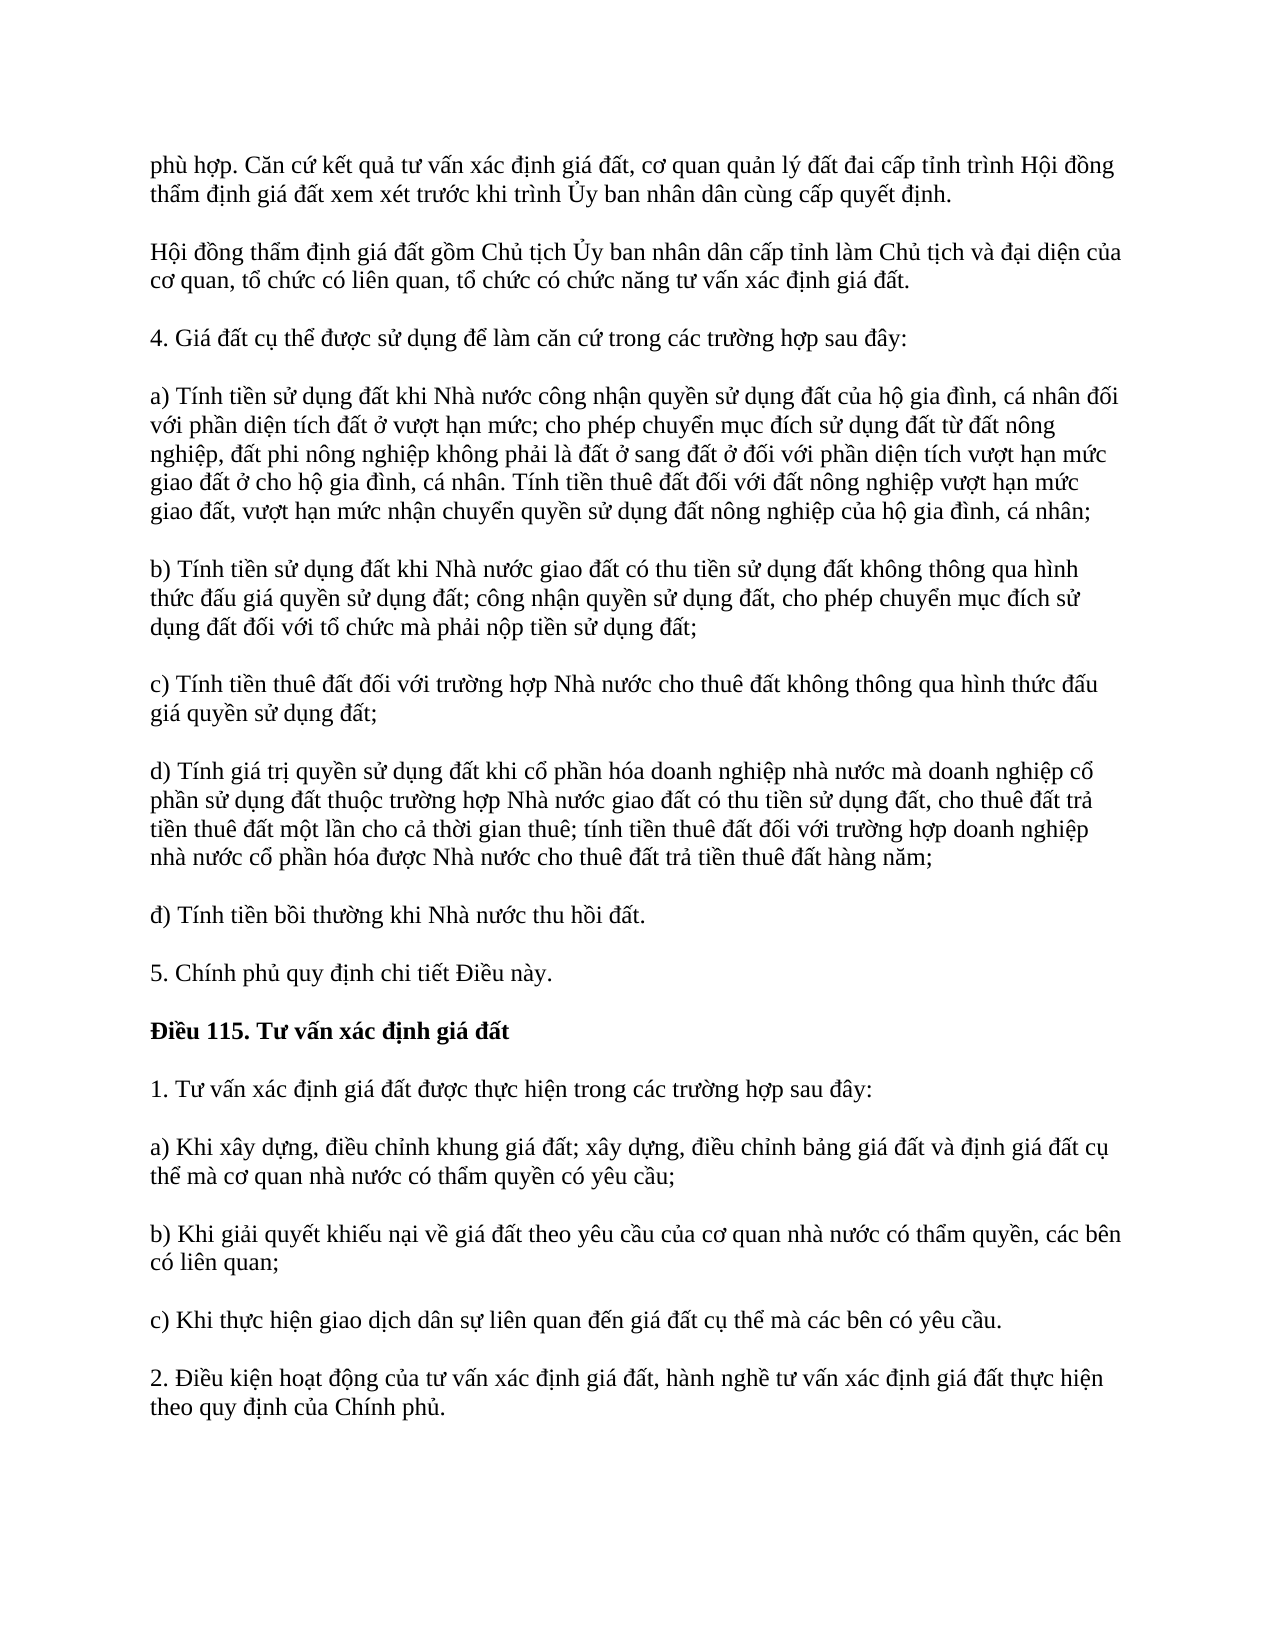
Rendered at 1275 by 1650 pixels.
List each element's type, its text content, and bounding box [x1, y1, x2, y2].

text Hội đồng thẩm định giá đất gồm Chủ tịch Ủy ban nhân dân cấp tỉnh làm Chủ tịch và đại diện của cơ quan, tổ chức có liên quan, tổ chức có chức năng tư vấn xác định giá đất. [150, 237, 1125, 294]
text 2. Điều kiện hoạt động của tư vấn xác định giá đất, hành nghề tư vấn xác định giá đất thực hiện theo quy định của Chính phủ. [150, 1363, 1125, 1421]
text đ) Tính tiền bồi thường khi Nhà nước thu hồi đất. [150, 900, 1125, 929]
text b) Tính tiền sử dụng đất khi Nhà nước giao đất có thu tiền sử dụng đất không thông qua hình thức đấu giá quyền sử dụng đất; công nhận quyền sử dụng đất, cho phép chuyển mục đích sử dụng đất đối với tổ chức mà phải nộp tiền sử dụng đất; [150, 554, 1125, 640]
text d) Tính giá trị quyền sử dụng đất khi cổ phần hóa doanh nghiệp nhà nước mà doanh nghiệp cổ phần sử dụng đất thuộc trường hợp Nhà nước giao đất có thu tiền sử dụng đất, cho thuê đất trả tiền thuê đất một lần cho cả thời gian thuê; tính tiền thuê đất đối với trường hợp doanh nghiệp nhà nước cổ phần hóa được Nhà nước cho thuê đất trả tiền thuê đất hàng năm; [150, 756, 1125, 871]
text b) Khi giải quyết khiếu nại về giá đất theo yêu cầu của cơ quan nhà nước có thẩm quyền, các bên có liên quan; [150, 1219, 1125, 1276]
text 5. Chính phủ quy định chi tiết Điều này. [150, 958, 1125, 987]
text a) Tính tiền sử dụng đất khi Nhà nước công nhận quyền sử dụng đất của hộ gia đình, cá nhân đối với phần diện tích đất ở vượt hạn mức; cho phép chuyển mục đích sử dụng đất từ đất nông nghiệp, đất phi nông nghiệp không phải là đất ở sang đất ở đối với phần diện tích vượt hạn mức giao đất ở cho hộ gia đình, cá nhân. Tính tiền thuê đất đối với đất nông nghiệp vượt hạn mức giao đất, vượt hạn mức nhận chuyển quyền sử dụng đất nông nghiệp của hộ gia đình, cá nhân; [150, 381, 1125, 525]
text a) Khi xây dựng, điều chỉnh khung giá đất; xây dựng, điều chỉnh bảng giá đất và định giá đất cụ thể mà cơ quan nhà nước có thẩm quyền có yêu cầu; [150, 1132, 1125, 1189]
text 1. Tư vấn xác định giá đất được thực hiện trong các trường hợp sau đây: [150, 1074, 1125, 1103]
text c) Tính tiền thuê đất đối với trường hợp Nhà nước cho thuê đất không thông qua hình thức đấu giá quyền sử dụng đất; [150, 669, 1125, 727]
text 4. Giá đất cụ thể được sử dụng để làm căn cứ trong các trường hợp sau đây: [150, 323, 1125, 352]
text Điều 115. Tư vấn xác định giá đất [150, 1016, 1125, 1045]
text c) Khi thực hiện giao dịch dân sự liên quan đến giá đất cụ thể mà các bên có yêu cầu. [150, 1305, 1125, 1334]
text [150, 150, 1125, 207]
